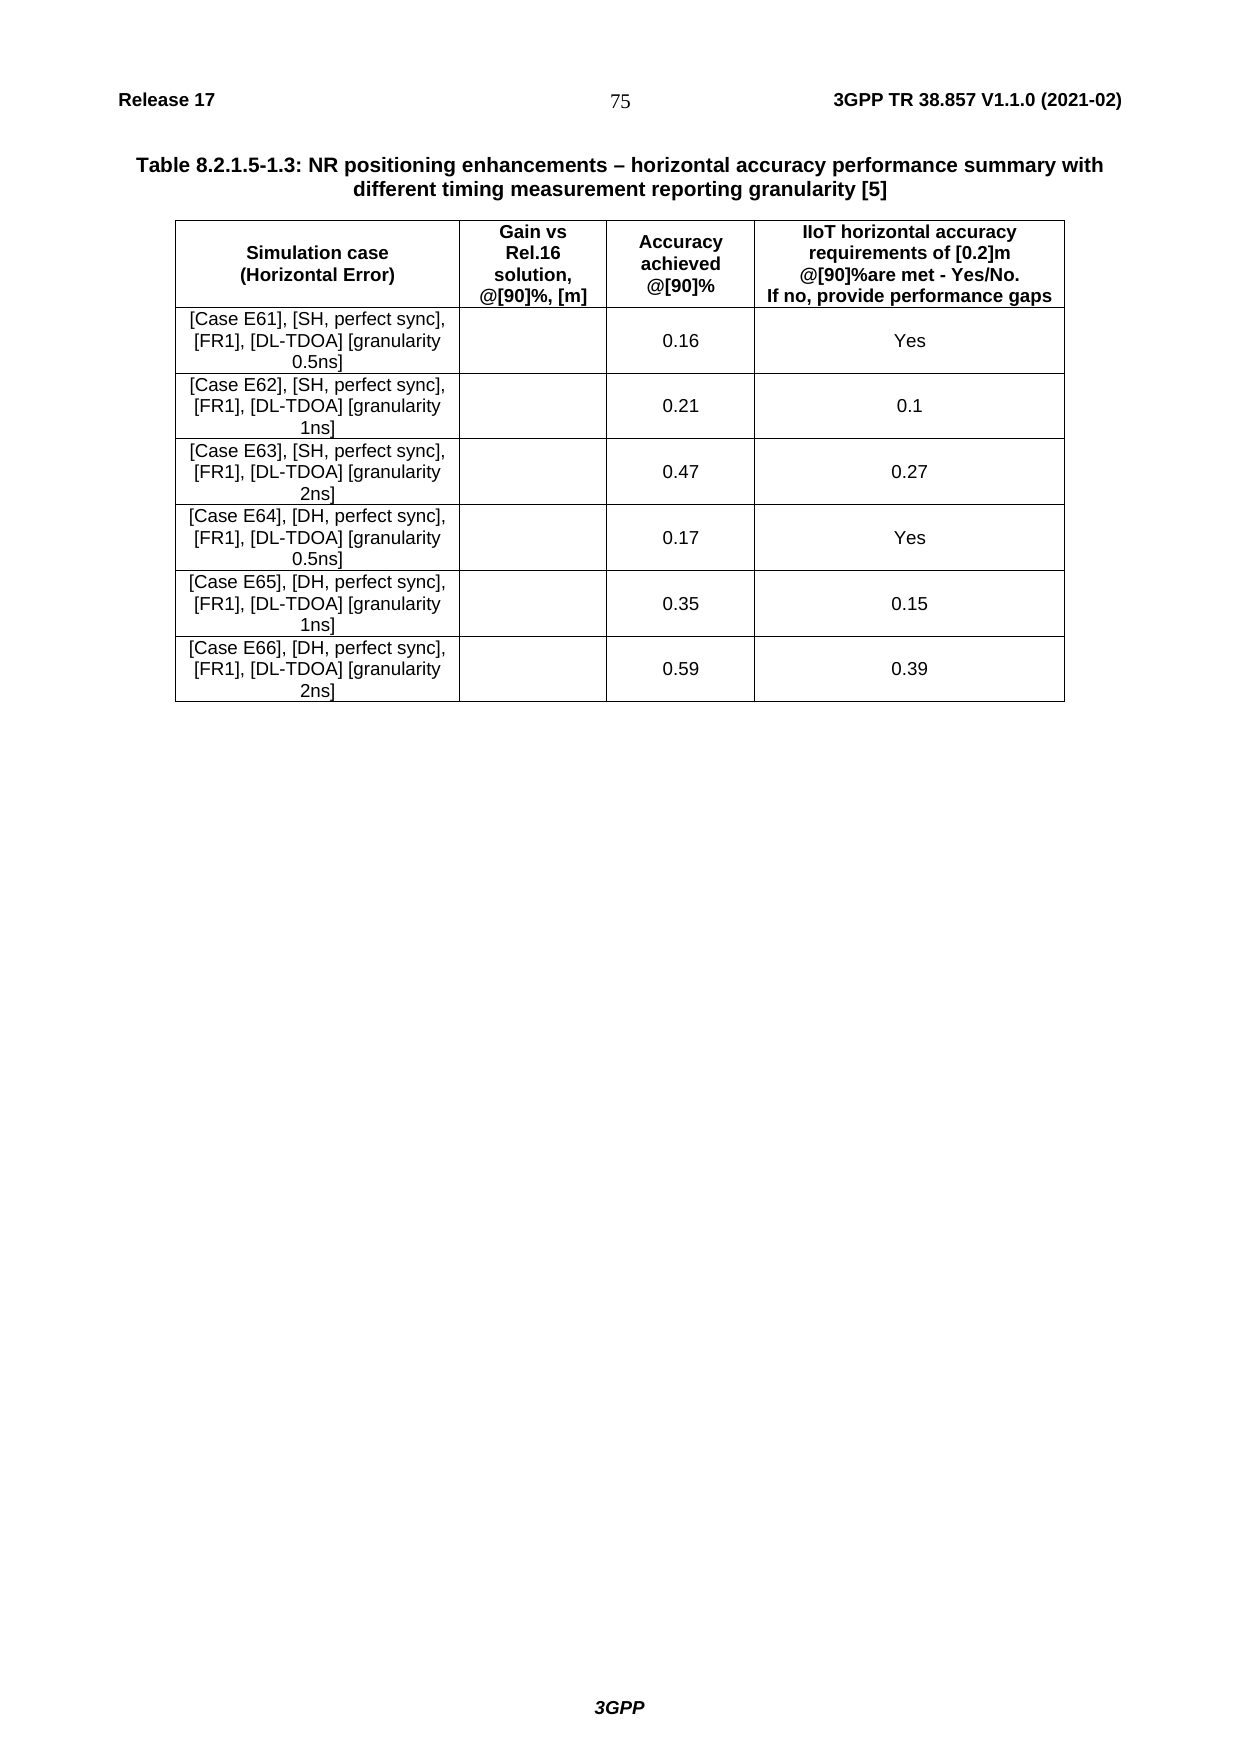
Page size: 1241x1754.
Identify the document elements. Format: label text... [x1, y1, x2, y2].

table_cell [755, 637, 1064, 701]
text Table 8.2.1.5-1.3: NR positioning enhancements – horizontal accuracy performance summary with different timing measurement reporting granularity [5] [118, 153, 1122, 201]
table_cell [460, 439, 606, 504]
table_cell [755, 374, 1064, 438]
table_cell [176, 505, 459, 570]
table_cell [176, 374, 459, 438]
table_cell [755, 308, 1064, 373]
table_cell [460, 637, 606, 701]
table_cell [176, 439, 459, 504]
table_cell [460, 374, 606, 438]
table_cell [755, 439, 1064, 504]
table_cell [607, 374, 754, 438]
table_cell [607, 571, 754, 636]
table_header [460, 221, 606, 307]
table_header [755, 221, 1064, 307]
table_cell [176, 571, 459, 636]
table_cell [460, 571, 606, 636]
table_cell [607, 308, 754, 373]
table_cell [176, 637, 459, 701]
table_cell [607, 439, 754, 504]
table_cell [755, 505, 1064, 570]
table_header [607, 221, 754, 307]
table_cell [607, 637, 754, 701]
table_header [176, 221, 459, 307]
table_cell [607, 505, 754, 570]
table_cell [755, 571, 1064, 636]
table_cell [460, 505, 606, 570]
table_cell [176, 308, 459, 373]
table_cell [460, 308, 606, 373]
